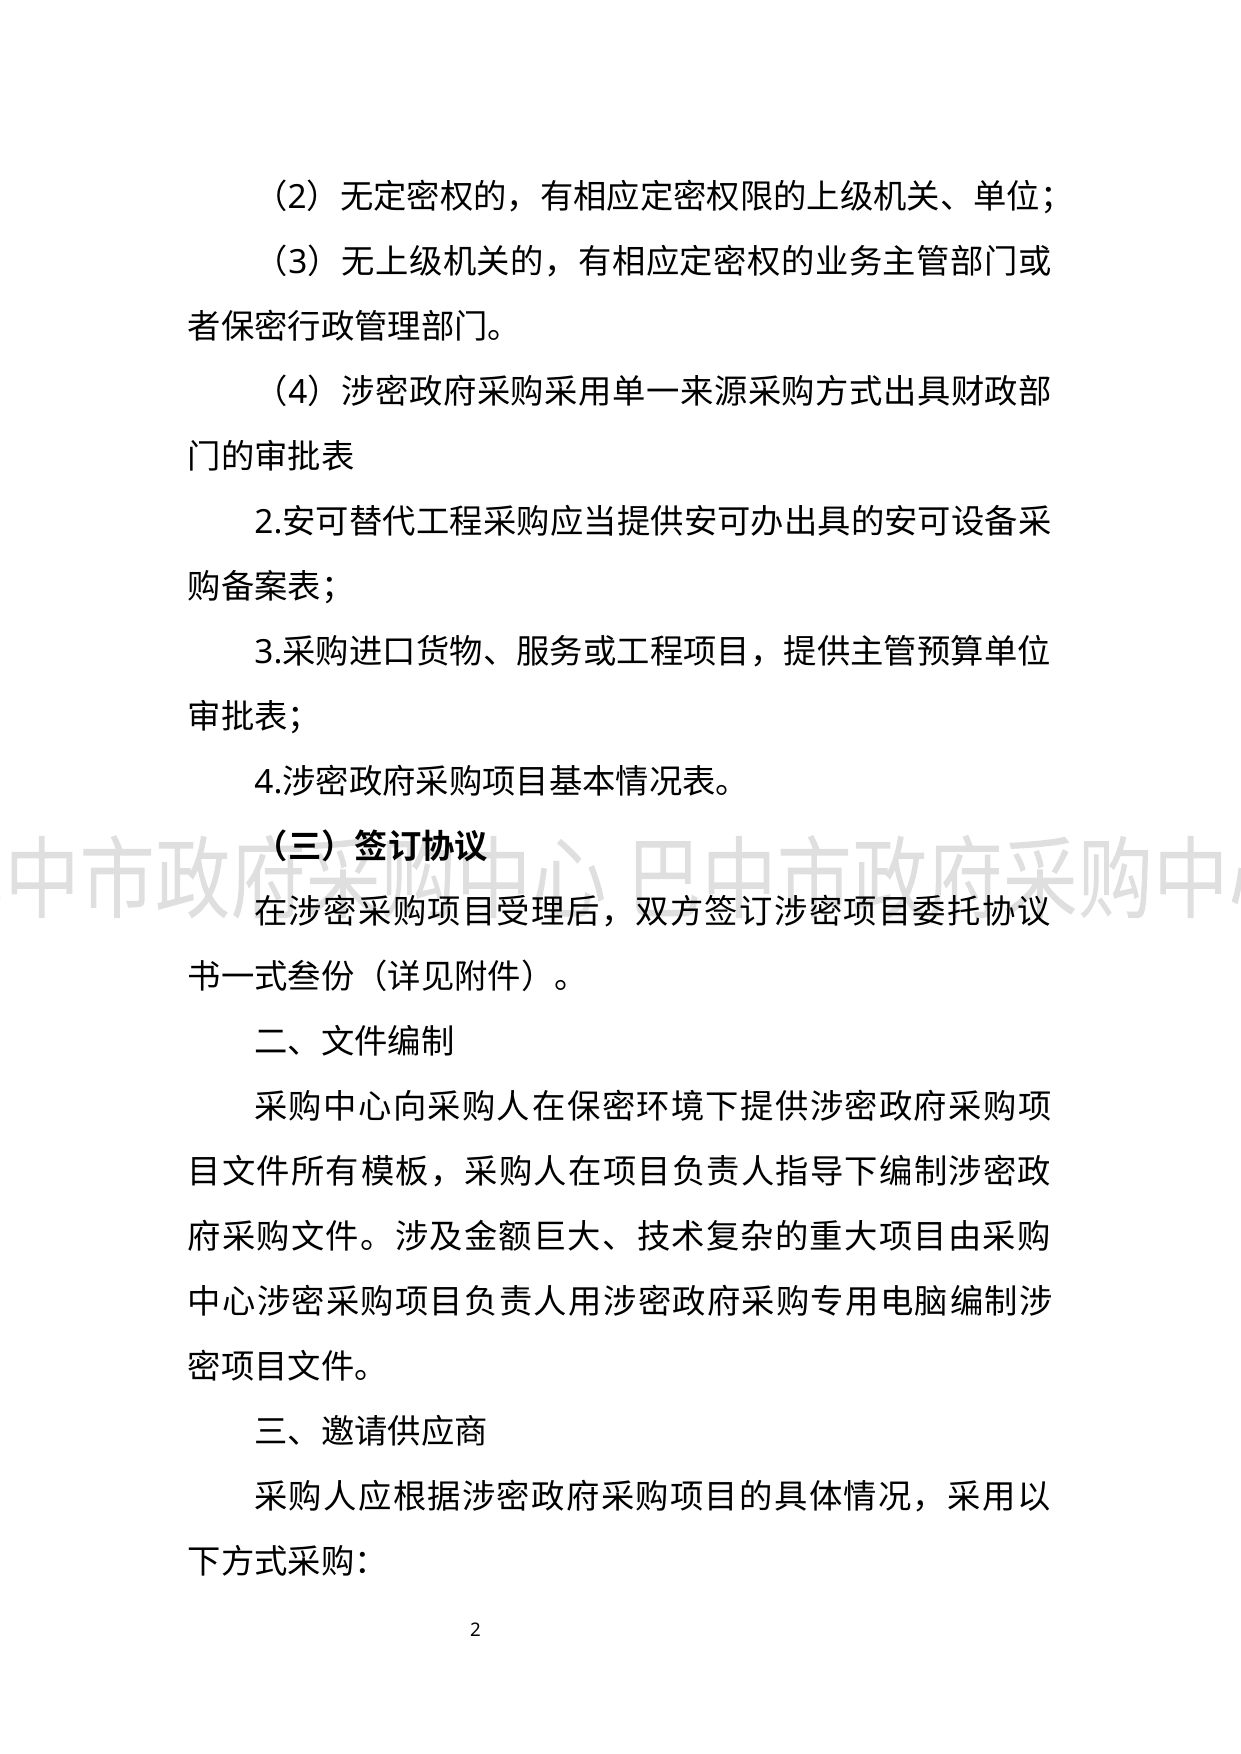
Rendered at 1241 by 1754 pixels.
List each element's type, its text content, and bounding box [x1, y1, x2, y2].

text 二、文件编制 [187, 1007, 1053, 1072]
text （4）涉密政府采购采用单一来源采购方式出具财政部门的审批表 [187, 357, 1053, 487]
text 采购人应根据涉密政府采购项目的具体情况，采用以下方式采购： [187, 1462, 1053, 1592]
text 在涉密采购项目受理后，双方签订涉密项目委托协议书一式叁份（详见附件）。 [187, 877, 1053, 1007]
text 4.涉密政府采购项目基本情况表。 [187, 747, 1053, 812]
text 采购中心向采购人在保密环境下提供涉密政府采购项目文件所有模板，采购人在项目负责人指导下编制涉密政府采购文件。涉及金额巨大、技术复杂的重大项目由采购中心涉密采购项目负责人用涉密政府采购专用电脑编制涉密项目文件。 [187, 1072, 1053, 1397]
text 2.安可替代工程采购应当提供安可办出具的安可设备采购备案表； [187, 487, 1053, 617]
text （2）无定密权的，有相应定密权限的上级机关、单位； [187, 162, 1053, 227]
text 3.采购进口货物、服务或工程项目，提供主管预算单位审批表； [187, 617, 1053, 747]
text 三、邀请供应商 [187, 1397, 1053, 1462]
text （三）签订协议 [187, 812, 1053, 877]
text （3）无上级机关的，有相应定密权的业务主管部门或者保密行政管理部门。 [187, 227, 1053, 357]
